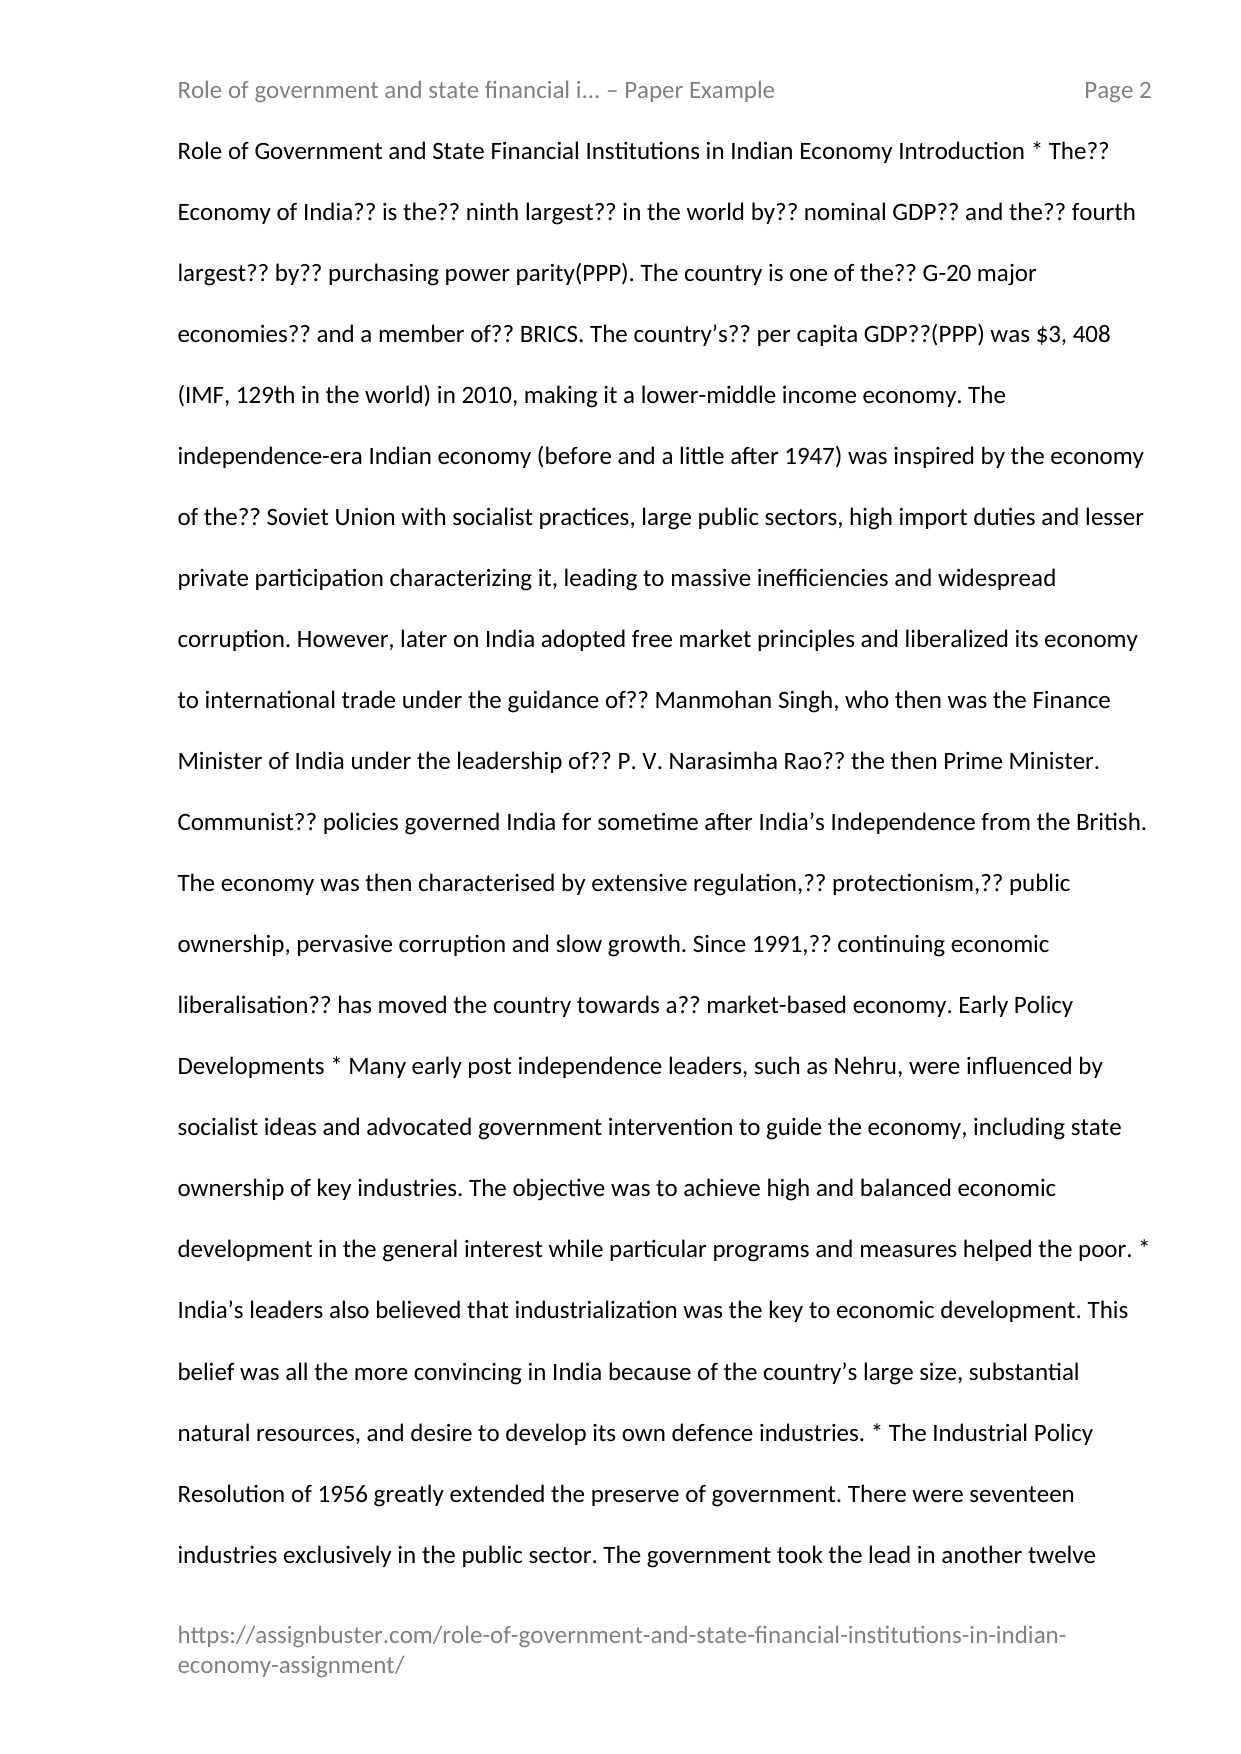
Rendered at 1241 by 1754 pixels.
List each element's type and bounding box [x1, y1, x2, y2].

text [177, 135, 1152, 1569]
